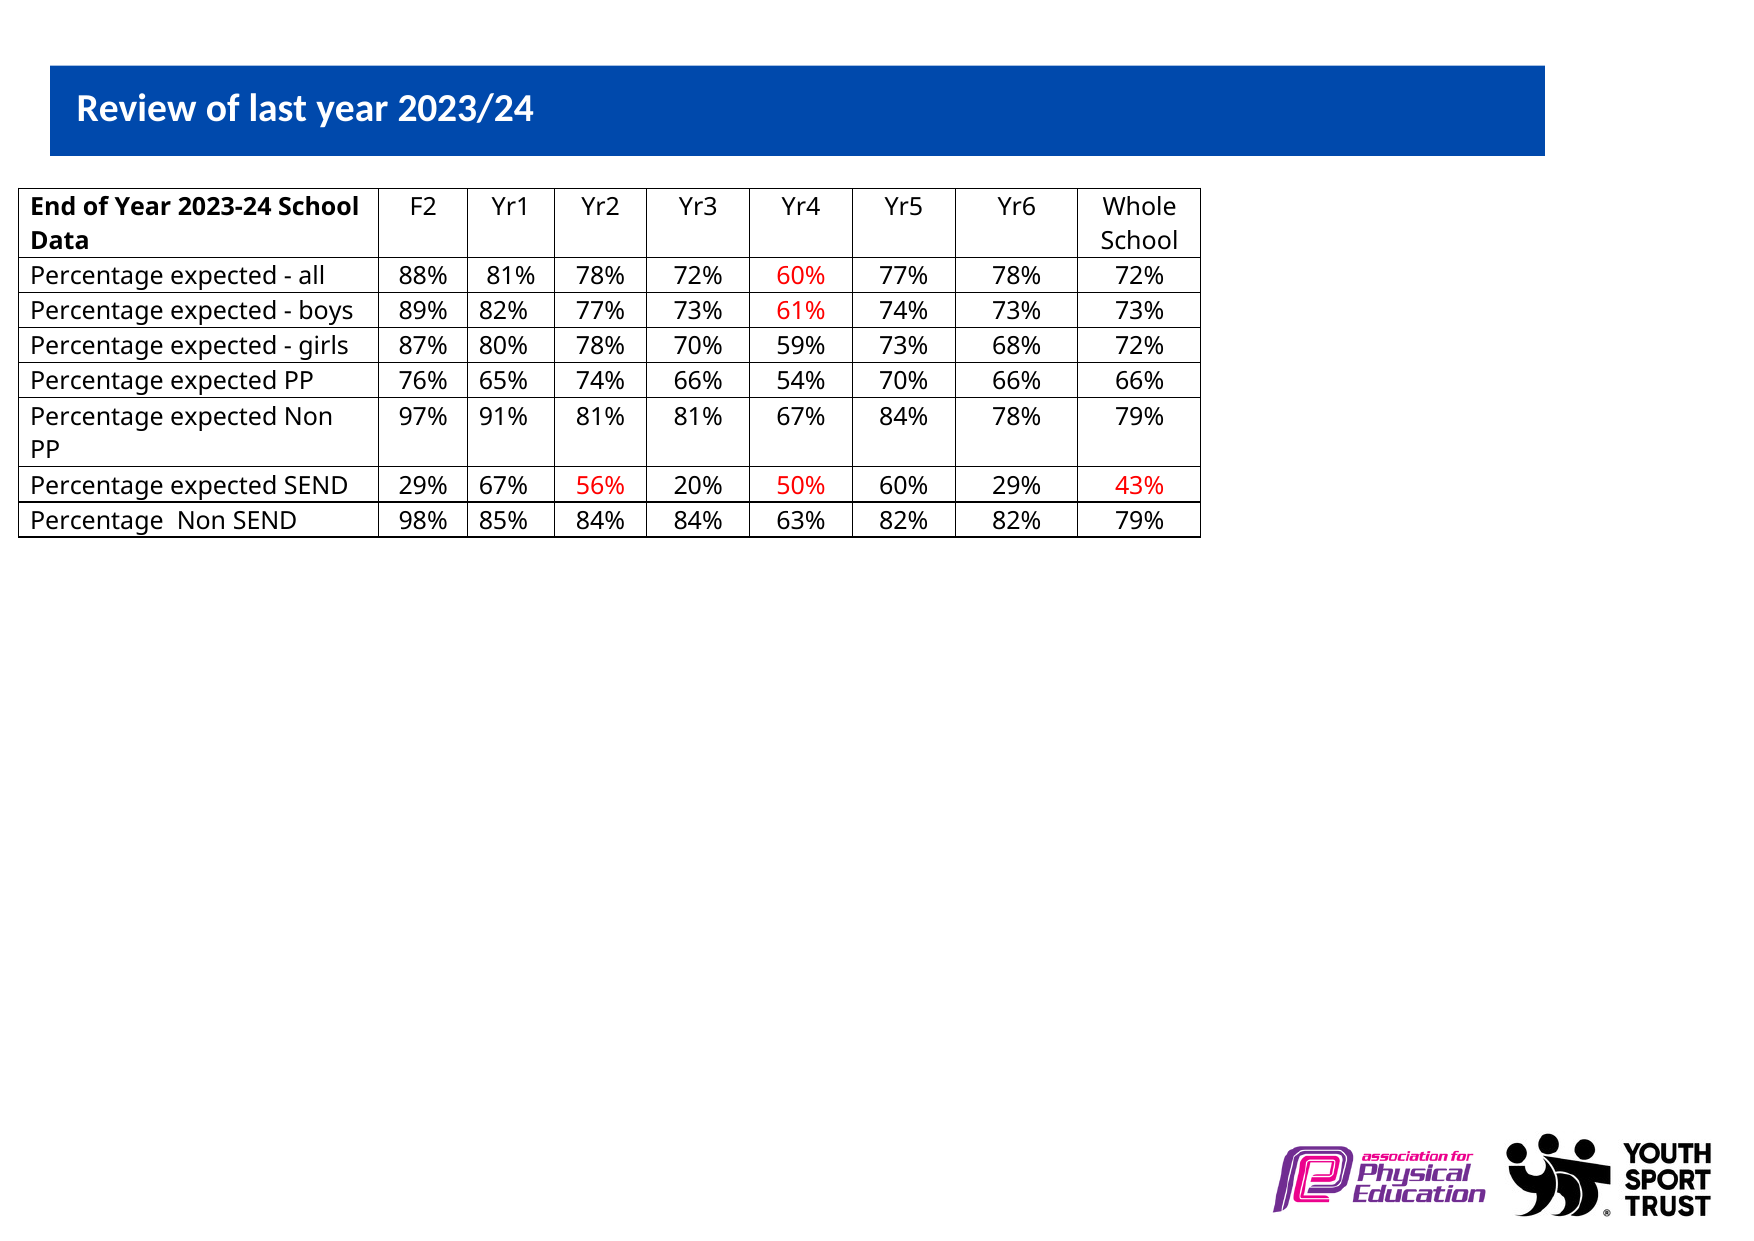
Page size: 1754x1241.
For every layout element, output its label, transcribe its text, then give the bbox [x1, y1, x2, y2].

table_cell 88% [379, 258, 467, 292]
table_cell 82% [853, 503, 955, 536]
table_cell 60% [853, 467, 955, 501]
table_cell 77% [853, 258, 955, 292]
table_header Yr2 [555, 189, 646, 257]
table_cell 77% [555, 293, 646, 327]
table_header Yr3 [647, 189, 749, 257]
table_cell 74% [853, 293, 955, 327]
table_cell 72% [1078, 328, 1200, 362]
picture [1263, 1137, 1492, 1218]
table_cell 73% [956, 293, 1077, 327]
table_cell 70% [853, 363, 955, 397]
table_cell 59% [750, 328, 852, 362]
table_cell 66% [1078, 363, 1200, 397]
table_cell 81% [468, 258, 554, 292]
table_cell 78% [956, 258, 1077, 292]
table_cell 70% [647, 328, 749, 362]
table_cell 50% [750, 467, 852, 501]
table_cell 81% [555, 398, 646, 466]
table_header End of Year 2023-24 School Data [19, 189, 378, 257]
table_cell 54% [750, 363, 852, 397]
table_cell 29% [379, 467, 467, 501]
table_cell 65% [468, 363, 554, 397]
table_cell 78% [555, 258, 646, 292]
table_header Yr6 [956, 189, 1077, 257]
table_cell 73% [1078, 293, 1200, 327]
table_cell 79% [1078, 503, 1200, 536]
table_cell 61% [750, 293, 852, 327]
table_cell Percentage expected SEND [19, 467, 378, 501]
table_cell 84% [647, 503, 749, 536]
table_cell 84% [555, 503, 646, 536]
table_cell 73% [647, 293, 749, 327]
table_cell 97% [379, 398, 467, 466]
table_cell 80% [468, 328, 554, 362]
table_cell 82% [468, 293, 554, 327]
table_cell Percentage expected - girls [19, 328, 378, 362]
table_cell 81% [647, 398, 749, 466]
table_cell 72% [647, 258, 749, 292]
table_cell 66% [647, 363, 749, 397]
table_cell Percentage Non SEND [19, 503, 378, 536]
picture [1504, 1131, 1712, 1218]
table_cell 84% [853, 398, 955, 466]
table_cell 98% [379, 503, 467, 536]
table_cell 78% [555, 328, 646, 362]
table_cell 63% [750, 503, 852, 536]
table_cell Percentage expected Non PP [19, 398, 378, 466]
table_cell 29% [956, 467, 1077, 501]
table_header F2 [379, 189, 467, 257]
table_cell 66% [956, 363, 1077, 397]
table_header Yr1 [468, 189, 554, 257]
table_cell 56% [555, 467, 646, 501]
table_cell 79% [1078, 398, 1200, 466]
table_header Yr4 [750, 189, 852, 257]
table_cell 43% [1078, 467, 1200, 501]
table_cell 76% [379, 363, 467, 397]
table_cell Percentage expected PP [19, 363, 378, 397]
table_cell 85% [468, 503, 554, 536]
table_cell 68% [956, 328, 1077, 362]
table_cell 67% [468, 467, 554, 501]
table_cell 89% [379, 293, 467, 327]
table_header Whole School [1078, 189, 1200, 257]
table_cell 82% [956, 503, 1077, 536]
table_cell 78% [956, 398, 1077, 466]
table_cell 87% [379, 328, 467, 362]
table_cell 72% [1078, 258, 1200, 292]
table_cell 67% [750, 398, 852, 466]
table_header Yr5 [853, 189, 955, 257]
table_cell Percentage expected - boys [19, 293, 378, 327]
table_cell 74% [555, 363, 646, 397]
table_cell 73% [853, 328, 955, 362]
table_cell 60% [750, 258, 852, 292]
table_cell Percentage expected - all [19, 258, 378, 292]
table_cell 20% [647, 467, 749, 501]
table_cell 91% [468, 398, 554, 466]
